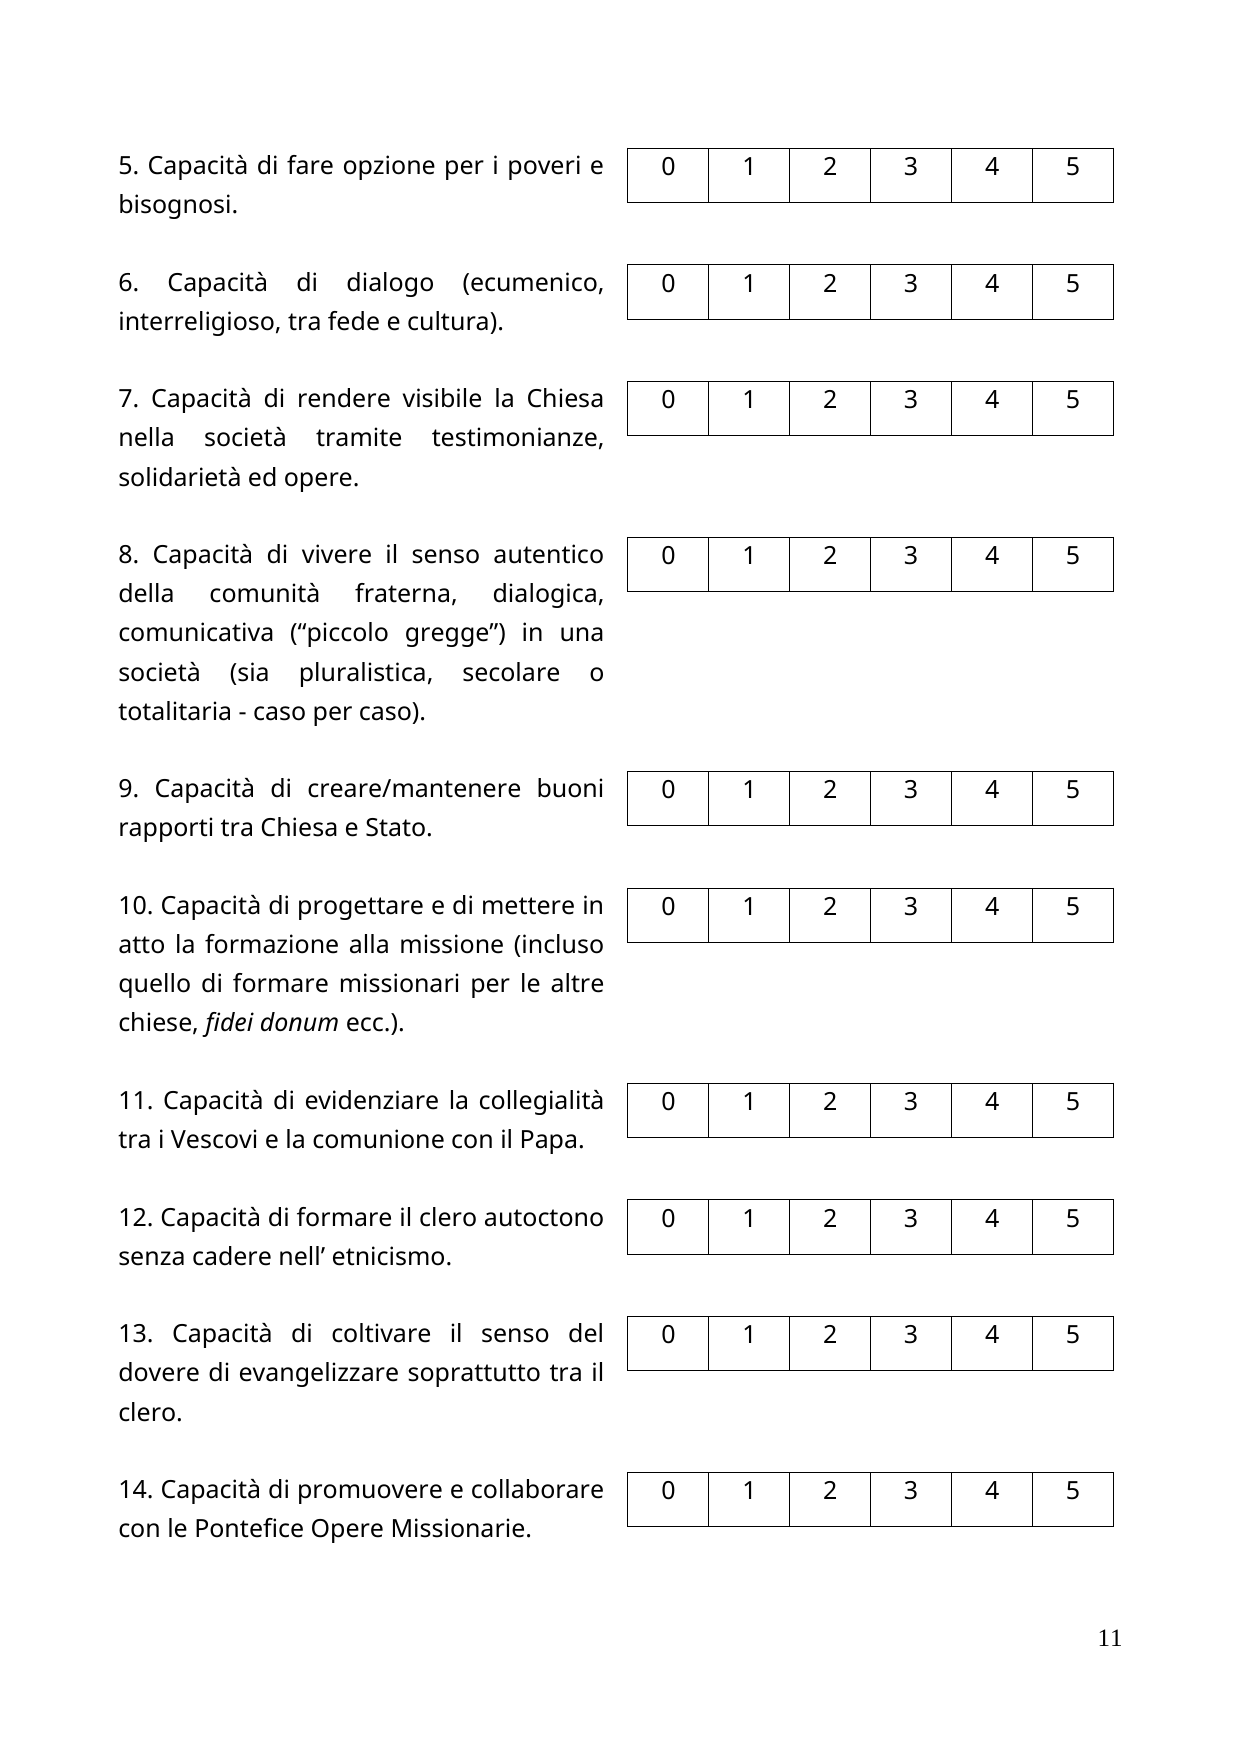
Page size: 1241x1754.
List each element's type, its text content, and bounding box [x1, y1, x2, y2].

table_cell [616, 1083, 1125, 1199]
table_cell 9. Capacità di creare/mantenere buoni rapporti tra Chiesa e Stato. [107, 771, 616, 888]
table_cell 13. Capacità di coltivare il senso del dovere di evangelizzare soprattutto tra il clero. [107, 1316, 616, 1472]
table_cell 7. Capacità di rendere visibile la Chiesa nella società tramite testimonianze, solidarietà ed opere. [107, 381, 616, 537]
table_cell 5. Capacità di fare opzione per i poveri e bisognosi. [107, 148, 616, 264]
table_cell 12. Capacità di formare il clero autoctono senza cadere nell’ etnicismo. [107, 1199, 616, 1316]
table_cell [616, 537, 1125, 771]
table_cell 8. Capacità di vivere il senso autentico della comunità fraterna, dialogica, comunicativa (“piccolo gregge”) in una società (sia pluralistica, secolare o totalitaria - caso per caso). [107, 537, 616, 771]
table_cell [616, 1316, 1125, 1472]
table_cell [616, 1472, 1125, 1588]
table_cell [616, 264, 1125, 381]
table_cell 14. Capacità di promuovere e collaborare con le Pontefice Opere Missionarie. [107, 1472, 616, 1588]
table_cell 10. Capacità di progettare e di mettere in atto la formazione alla missione (incluso quello di formare missionari per le altre chiese, fidei donum ecc.). [107, 888, 616, 1083]
table_cell 6. Capacità di dialogo (ecumenico, interreligioso, tra fede e cultura). [107, 264, 616, 381]
table_cell [616, 148, 1125, 264]
table_cell [616, 888, 1125, 1083]
table_cell [616, 1199, 1125, 1316]
table_cell [616, 381, 1125, 537]
table_cell [616, 771, 1125, 888]
table_cell 11. Capacità di evidenziare la collegialità tra i Vescovi e la comunione con il Papa. [107, 1083, 616, 1199]
